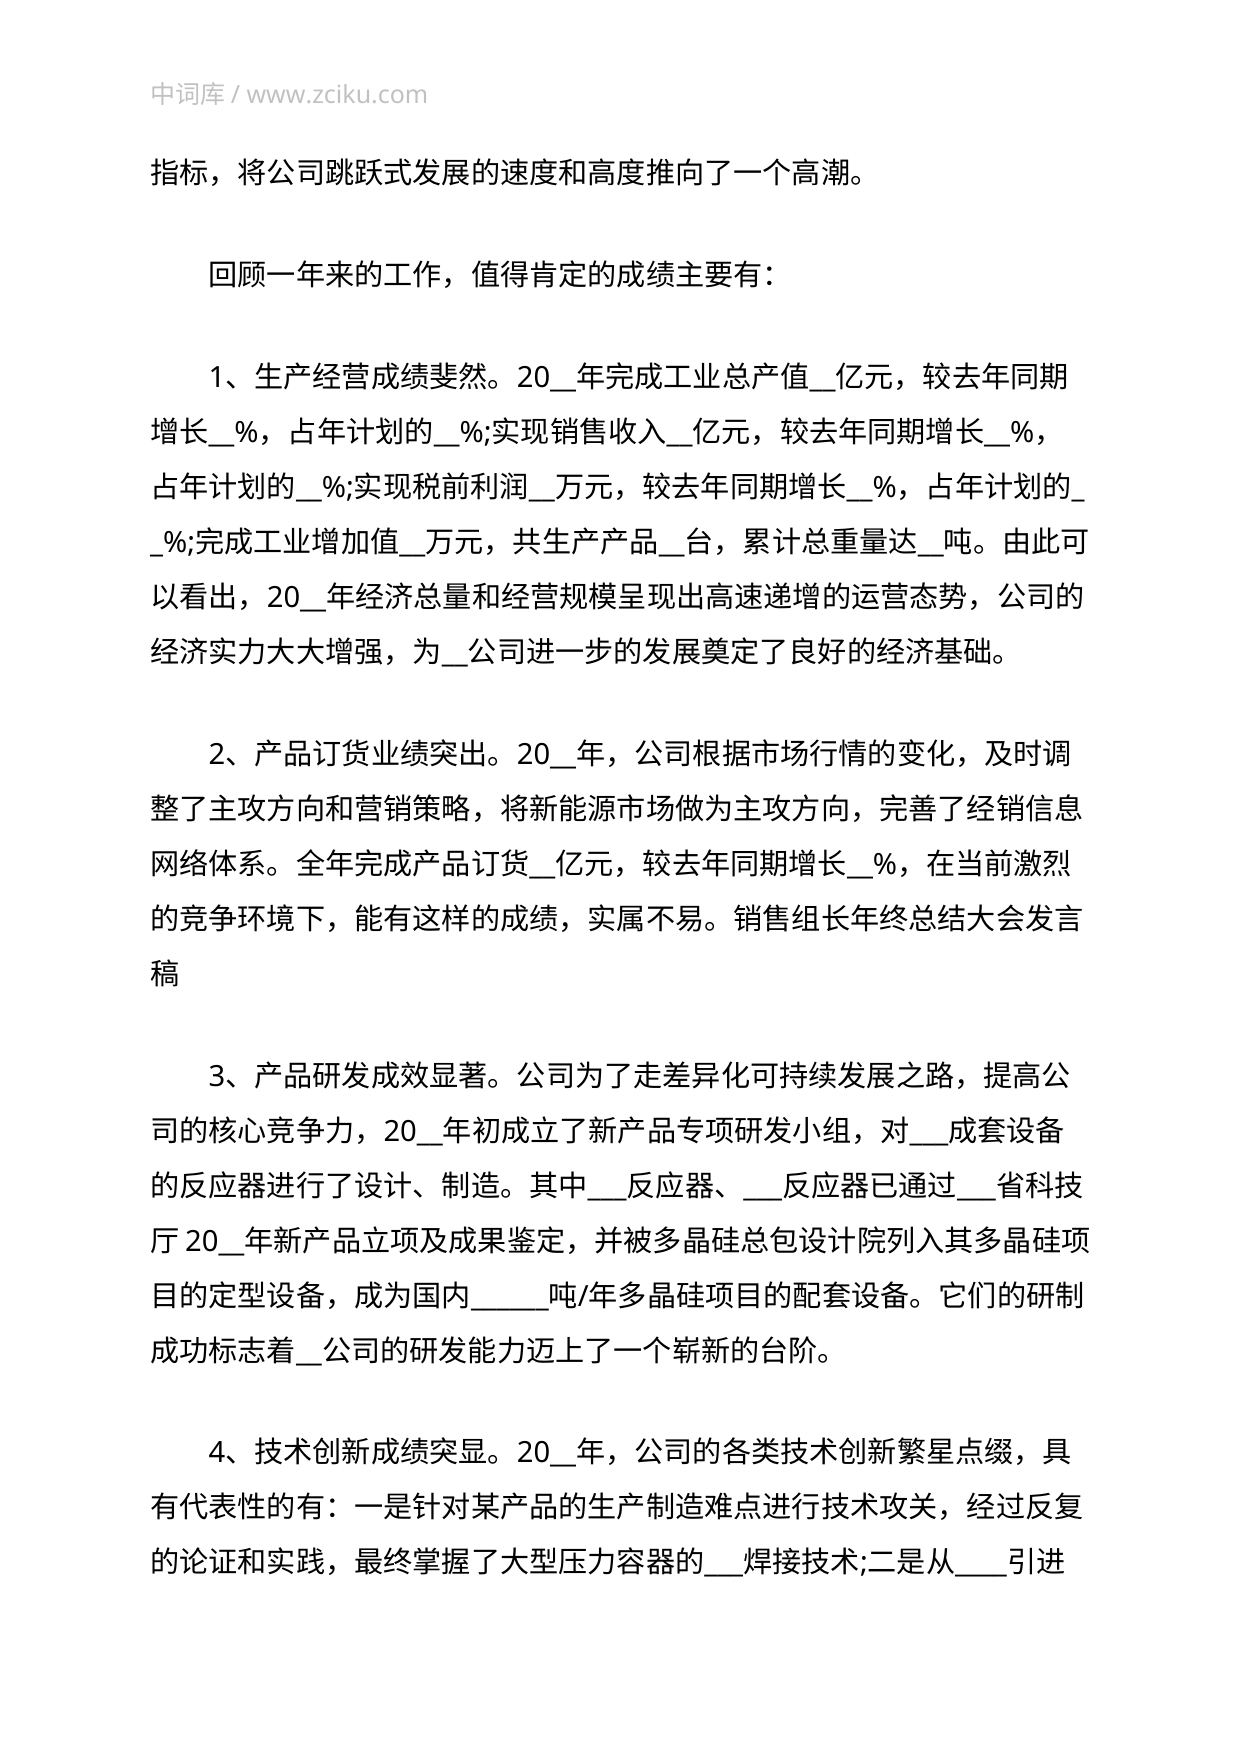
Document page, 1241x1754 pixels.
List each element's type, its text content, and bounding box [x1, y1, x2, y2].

text 2、产品订货业绩突出。20__年，公司根据市场行情的变化，及时调整了主攻方向和营销策略，将新能源市场做为主攻方向，完善了经销信息网络体系。全年完成产品订货__亿元，较去年同期增长__%，在当前激烈的竞争环境下，能有这样的成绩，实属不易。销售组长年终总结大会发言稿 [150, 731, 1090, 993]
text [150, 1429, 1090, 1581]
text 1、生产经营成绩斐然。20__年完成工业总产值__亿元，较去年同期增长__%，占年计划的__%;实现销售收入__亿元，较去年同期增长__%，占年计划的__%;实现税前利润__万元，较去年同期增长__%，占年计划的__%;完成工业增加值__万元，共生产产品__台，累计总重量达__吨。由此可以看出，20__年经济总量和经营规模呈现出高速递增的运营态势，公司的经济实力大大增强，为__公司进一步的发展奠定了良好的经济基础。 [150, 353, 1090, 671]
text 回顾一年来的工作，值得肯定的成绩主要有： [150, 252, 1090, 294]
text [150, 150, 1090, 192]
text 3、产品研发成效显著。公司为了走差异化可持续发展之路，提高公司的核心竞争力，20__年初成立了新产品专项研发小组，对___成套设备的反应器进行了设计、制造。其中___反应器、___反应器已通过___省科技厅20__年新产品立项及成果鉴定，并被多晶硅总包设计院列入其多晶硅项目的定型设备，成为国内______吨/年多晶硅项目的配套设备。它们的研制成功标志着__公司的研发能力迈上了一个崭新的台阶。 [150, 1052, 1090, 1369]
